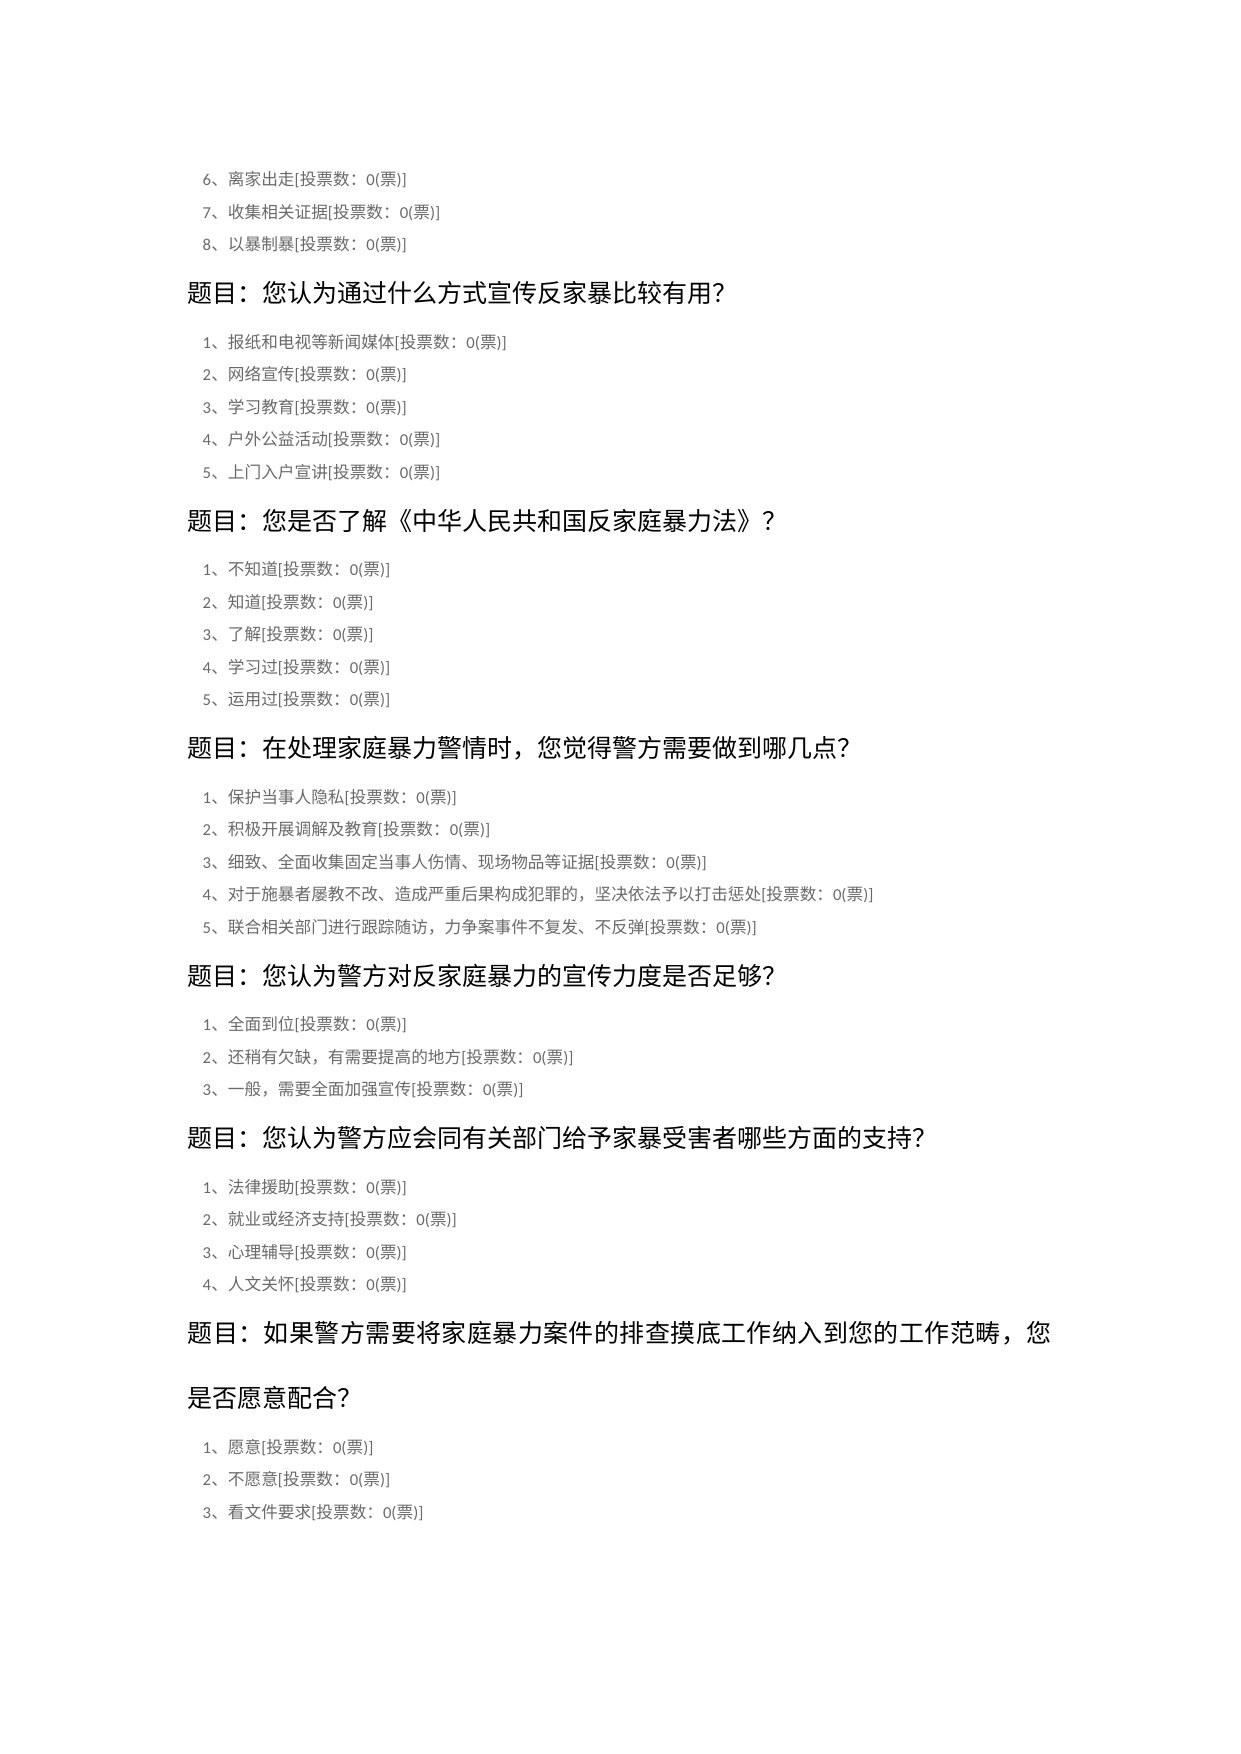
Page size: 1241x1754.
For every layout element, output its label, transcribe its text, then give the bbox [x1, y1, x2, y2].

text 题目：您认为通过什么方式宣传反家暴比较有用？ [187, 259, 1053, 324]
text 1、保护当事人隐私[投票数：0(票)] [187, 779, 1053, 812]
text 4、人文关怀[投票数：0(票)] [187, 1267, 1053, 1299]
text 1、不知道[投票数：0(票)] [187, 552, 1053, 584]
text 题目：如果警方需要将家庭暴力案件的排查摸底工作纳入到您的工作范畴，您是否愿意配合？ [187, 1299, 1053, 1429]
text 3、心理辅导[投票数：0(票)] [187, 1234, 1053, 1267]
text 2、还稍有欠缺，有需要提高的地方[投票数：0(票)] [187, 1039, 1053, 1072]
text 2、网络宣传[投票数：0(票)] [187, 357, 1053, 389]
text 5、上门入户宣讲[投票数：0(票)] [187, 454, 1053, 487]
text 3、细致、全面收集固定当事人伤情、现场物品等证据[投票数：0(票)] [187, 844, 1053, 877]
text 1、法律援助[投票数：0(票)] [187, 1169, 1053, 1202]
text 2、知道[投票数：0(票)] [187, 584, 1053, 617]
text 3、一般，需要全面加强宣传[投票数：0(票)] [187, 1072, 1053, 1104]
text 4、学习过[投票数：0(票)] [187, 649, 1053, 682]
text 4、户外公益活动[投票数：0(票)] [187, 422, 1053, 454]
text 题目：在处理家庭暴力警情时，您觉得警方需要做到哪几点？ [187, 714, 1053, 779]
text 题目：您认为警方应会同有关部门给予家暴受害者哪些方面的支持？ [187, 1104, 1053, 1169]
text 2、不愿意[投票数：0(票)] [187, 1462, 1053, 1494]
text 4、对于施暴者屡教不改、造成严重后果构成犯罪的，坚决依法予以打击惩处[投票数：0(票)] [187, 877, 1053, 909]
text 2、就业或经济支持[投票数：0(票)] [187, 1202, 1053, 1234]
text 7、收集相关证据[投票数：0(票)] [187, 194, 1053, 227]
text 6、离家出走[投票数：0(票)] [187, 162, 1053, 194]
text 1、全面到位[投票数：0(票)] [187, 1007, 1053, 1039]
text 3、了解[投票数：0(票)] [187, 617, 1053, 649]
text 3、看文件要求[投票数：0(票)] [187, 1494, 1053, 1527]
text 1、报纸和电视等新闻媒体[投票数：0(票)] [187, 324, 1053, 357]
text 3、学习教育[投票数：0(票)] [187, 389, 1053, 422]
text 8、以暴制暴[投票数：0(票)] [187, 227, 1053, 259]
text 5、联合相关部门进行跟踪随访，力争案事件不复发、不反弹[投票数：0(票)] [187, 909, 1053, 942]
text 题目：您是否了解《中华人民共和国反家庭暴力法》？ [187, 487, 1053, 552]
text 2、积极开展调解及教育[投票数：0(票)] [187, 812, 1053, 844]
text 题目：您认为警方对反家庭暴力的宣传力度是否足够？ [187, 942, 1053, 1007]
text 1、愿意[投票数：0(票)] [187, 1429, 1053, 1462]
text 5、运用过[投票数：0(票)] [187, 682, 1053, 714]
